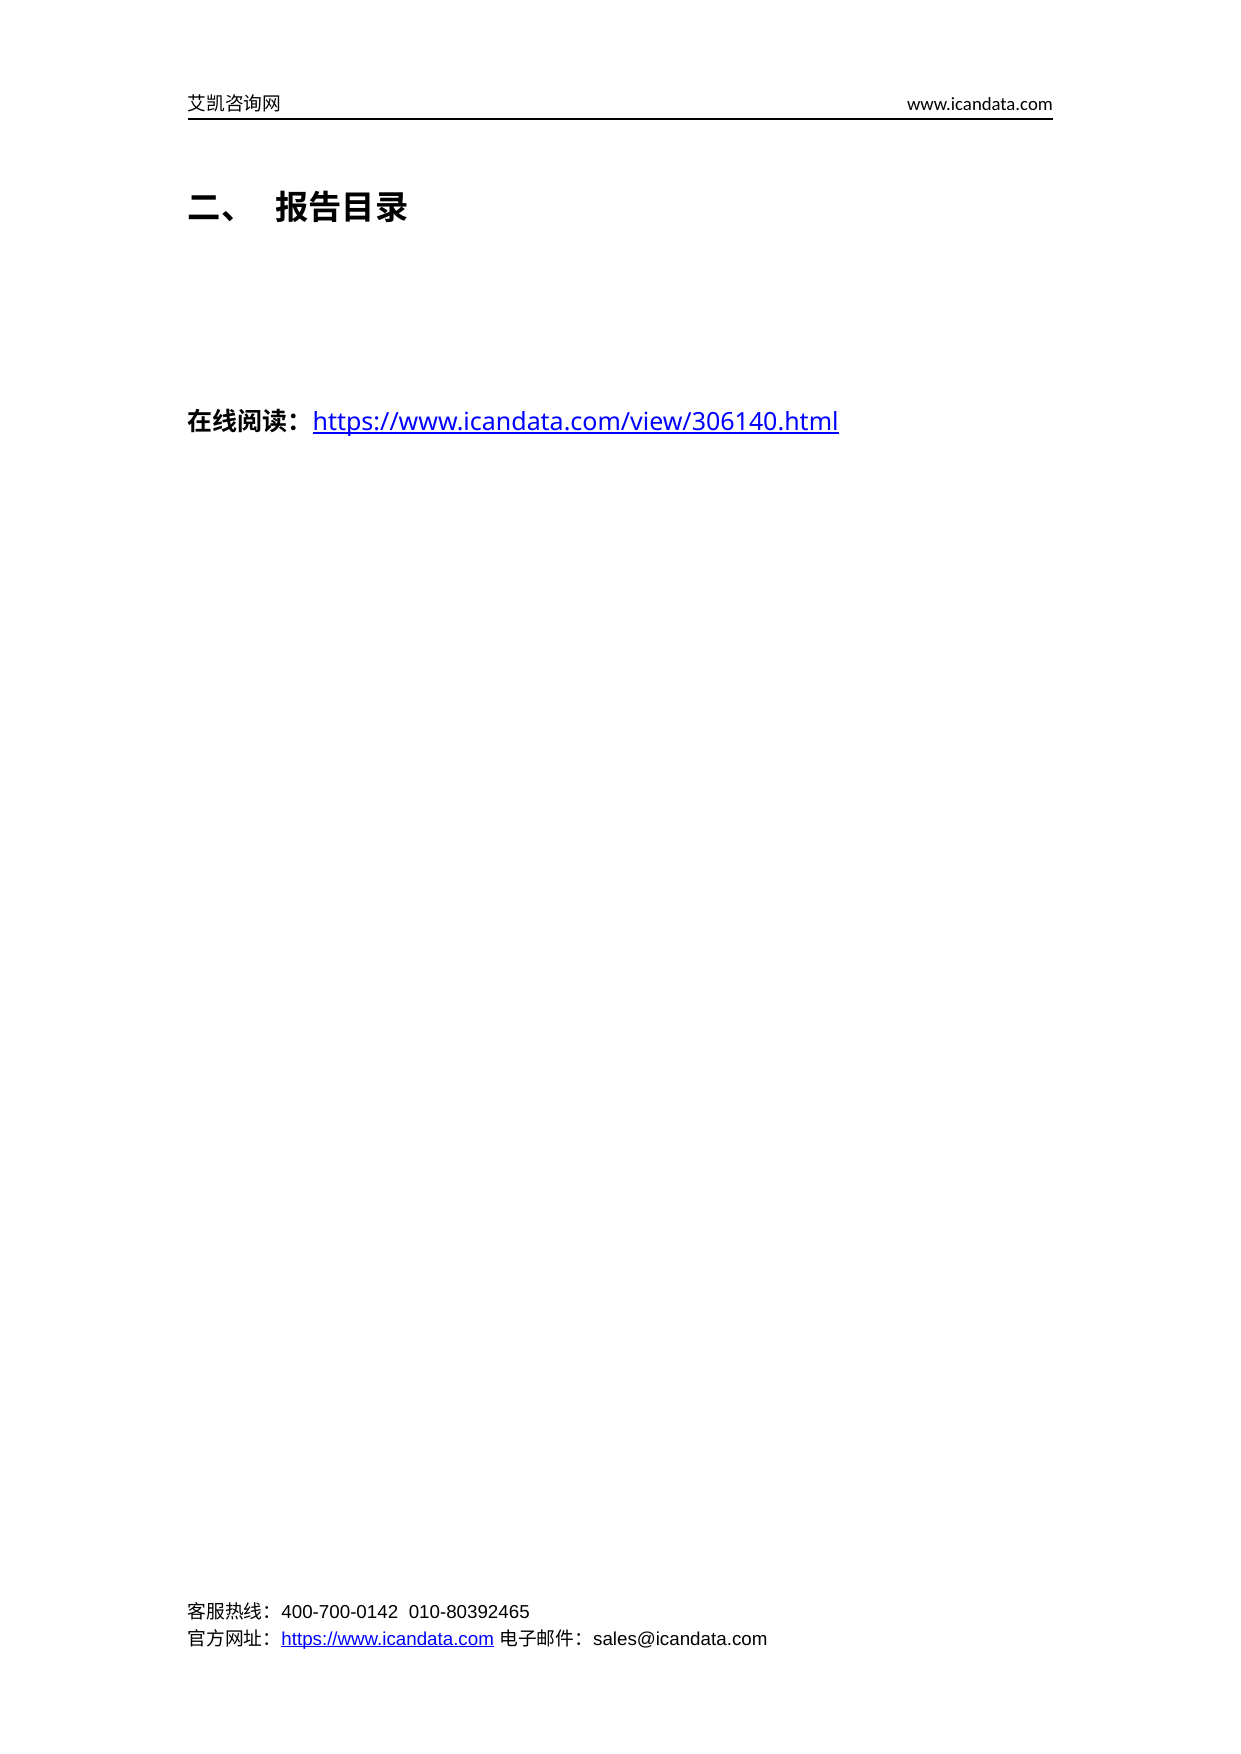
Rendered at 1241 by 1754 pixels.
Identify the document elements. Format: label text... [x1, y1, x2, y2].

text 在线阅读：https://www.icandata.com/view/306140.html [187, 387, 1053, 452]
subtitle 报告目录 [187, 172, 1053, 237]
